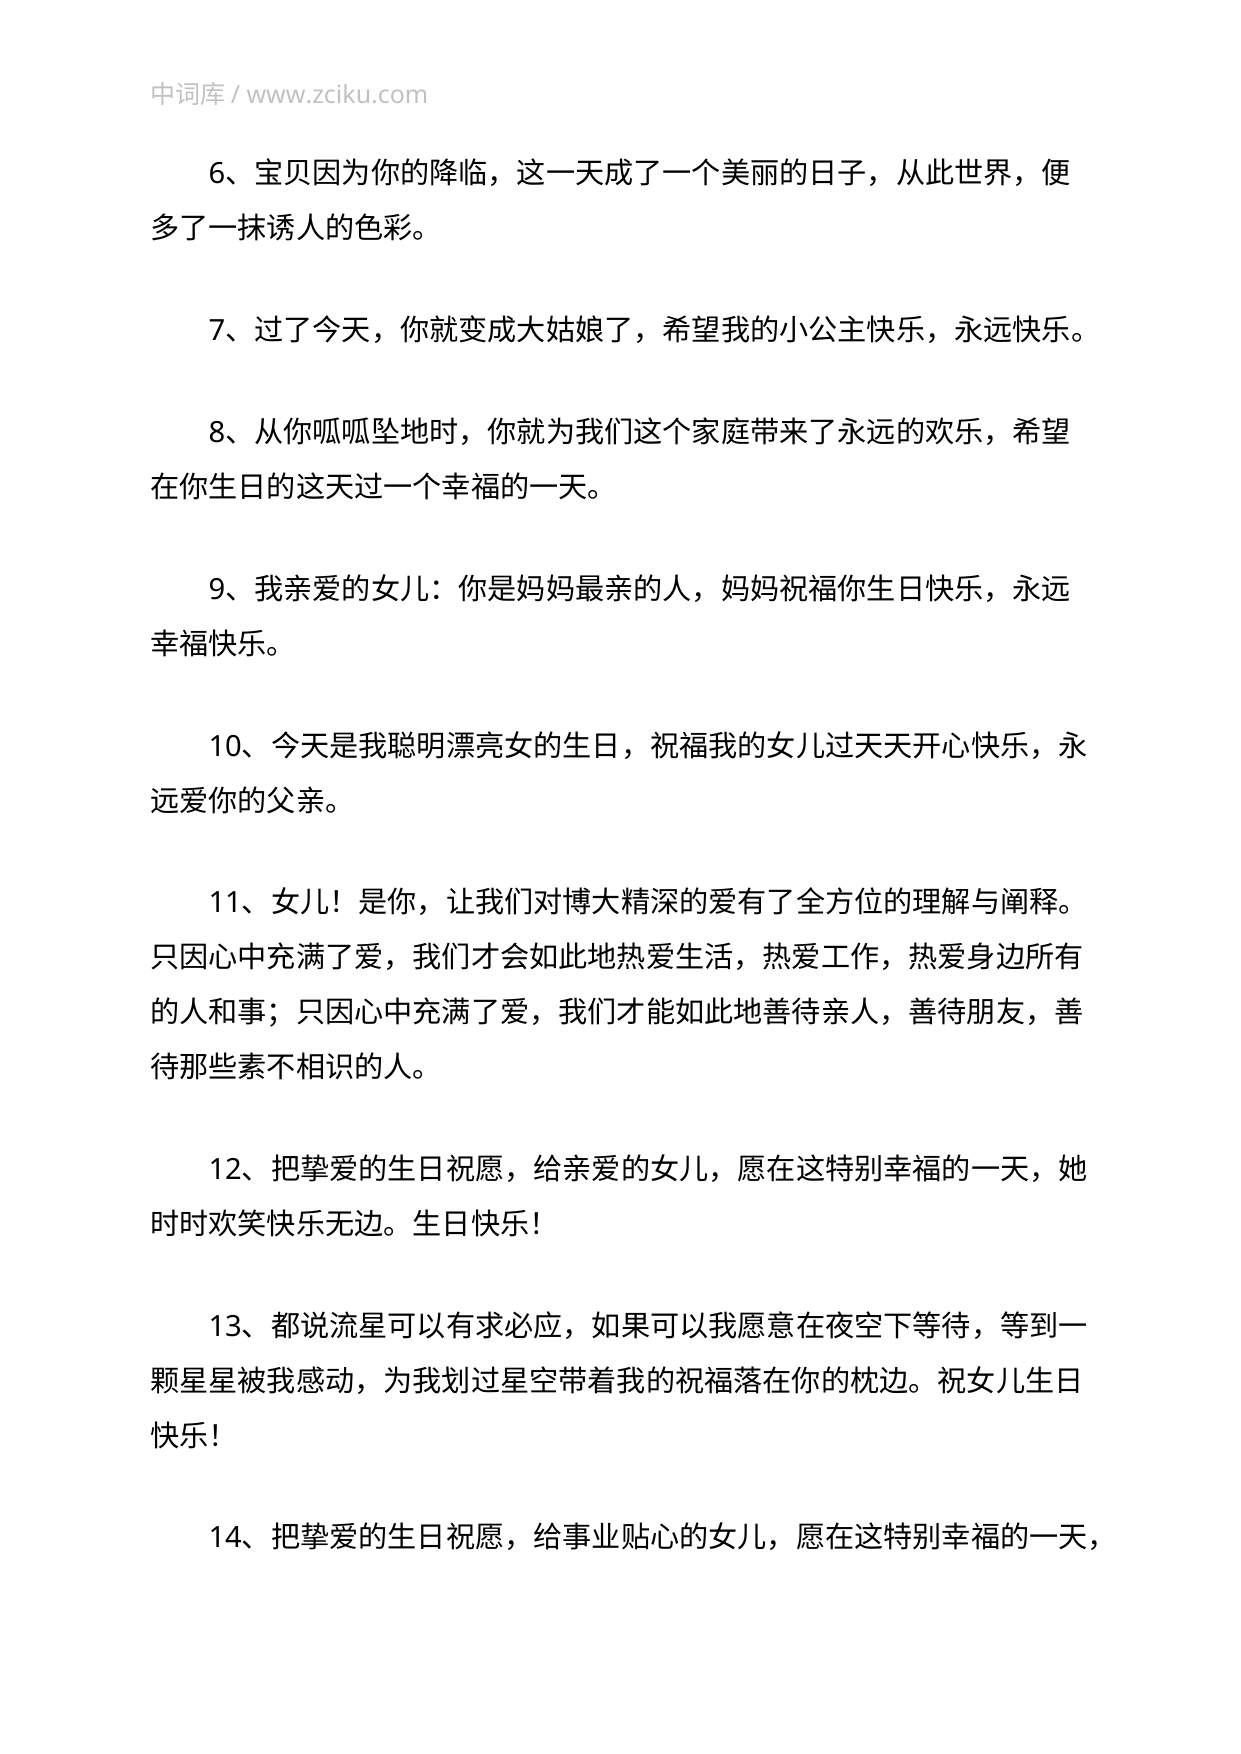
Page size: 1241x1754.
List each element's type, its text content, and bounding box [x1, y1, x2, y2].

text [150, 1514, 1090, 1556]
text 11、女儿！是你，让我们对博大精深的爱有了全方位的理解与阐释。只因心中充满了爱，我们才会如此地热爱生活，热爱工作，热爱身边所有的人和事；只因心中充满了爱，我们才能如此地善待亲人，善待朋友，善待那些素不相识的人。 [150, 879, 1090, 1086]
text 10、今天是我聪明漂亮女的生日，祝福我的女儿过天天开心快乐，永远爱你的父亲。 [150, 722, 1090, 819]
text 9、我亲爱的女儿：你是妈妈最亲的人，妈妈祝福你生日快乐，永远幸福快乐。 [150, 566, 1090, 663]
text 12、把挚爱的生日祝愿，给亲爱的女儿，愿在这特别幸福的一天，她时时欢笑快乐无边。生日快乐！ [150, 1146, 1090, 1243]
text 8、从你呱呱坠地时，你就为我们这个家庭带来了永远的欢乐，希望在你生日的这天过一个幸福的一天。 [150, 409, 1090, 506]
text 6、宝贝因为你的降临，这一天成了一个美丽的日子，从此世界，便多了一抹诱人的色彩。 [150, 150, 1090, 247]
text 13、都说流星可以有求必应，如果可以我愿意在夜空下等待，等到一颗星星被我感动，为我划过星空带着我的祝福落在你的枕边。祝女儿生日快乐！ [150, 1302, 1090, 1454]
text 7、过了今天，你就变成大姑娘了，希望我的小公主快乐，永远快乐。 [150, 307, 1090, 349]
